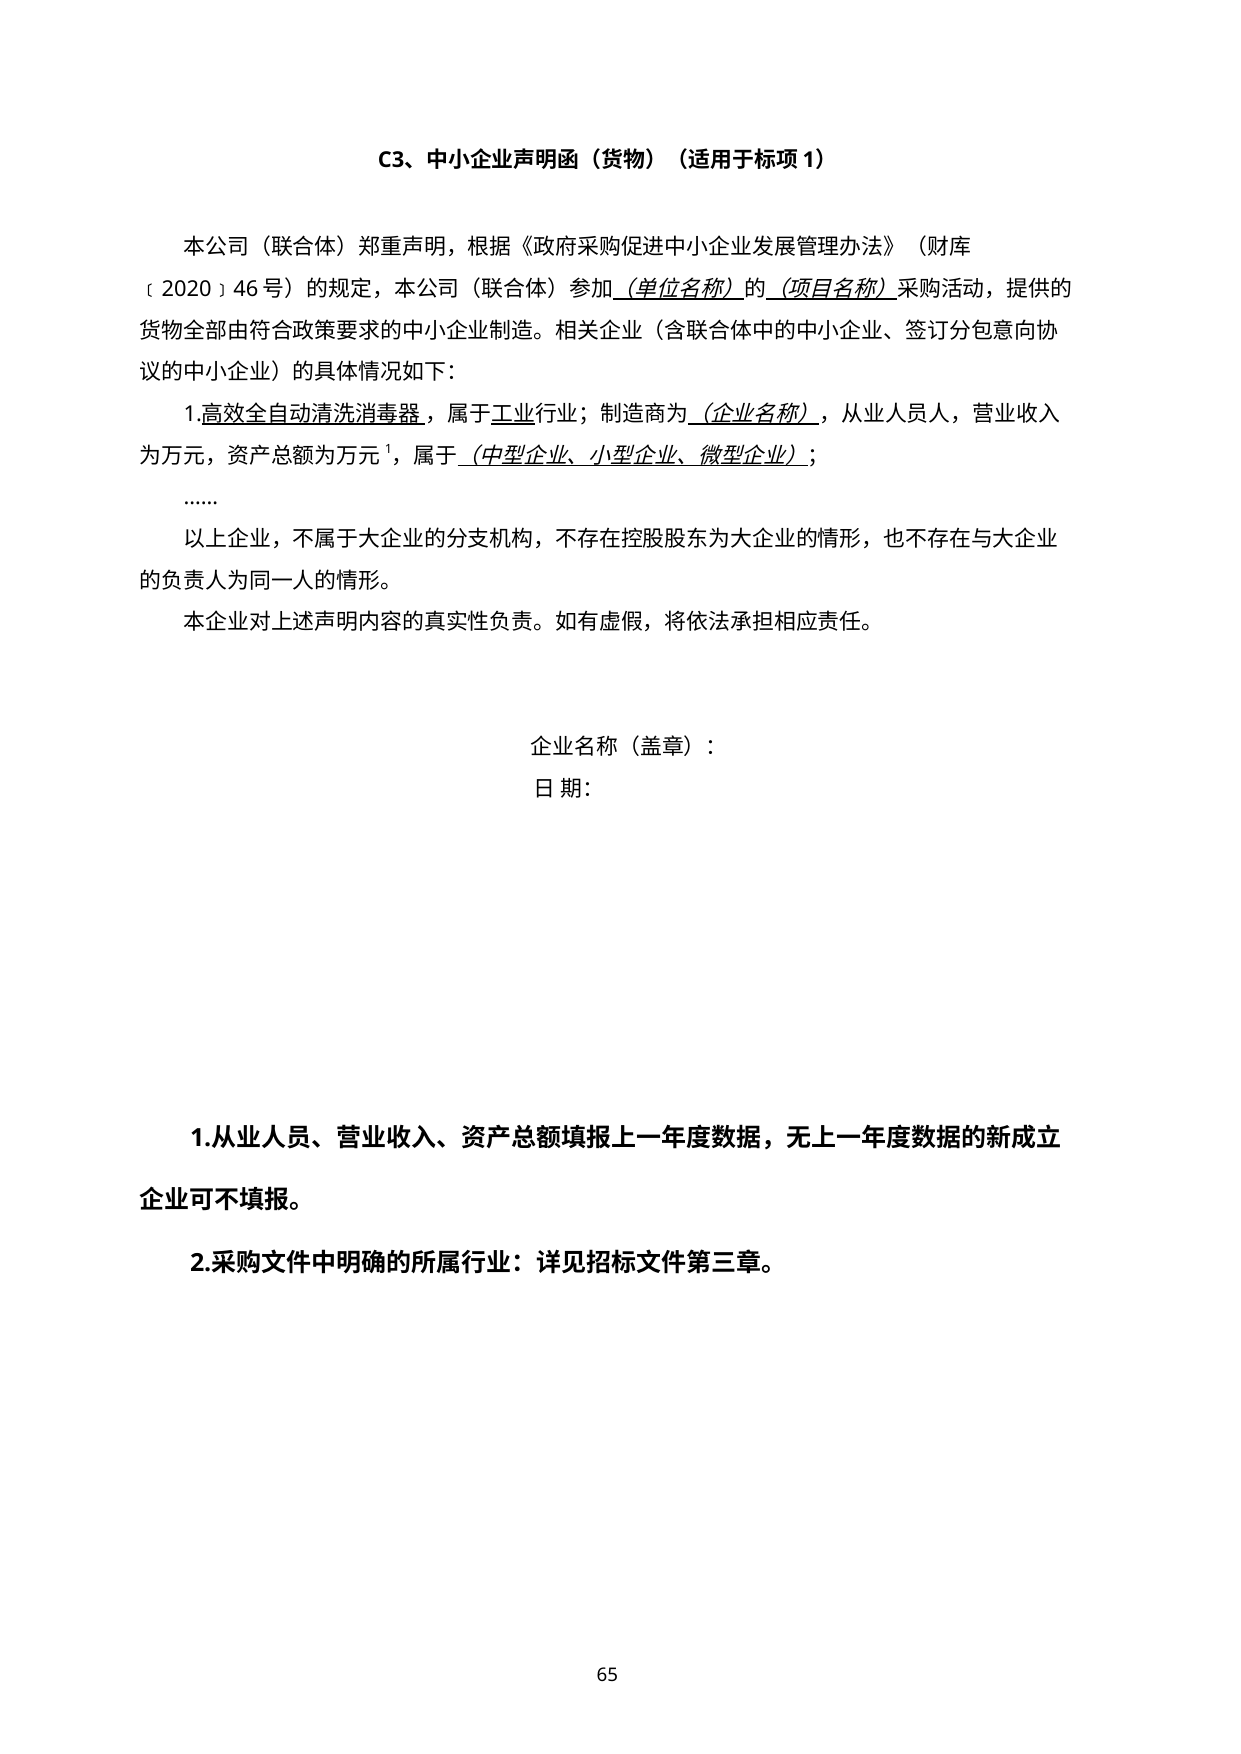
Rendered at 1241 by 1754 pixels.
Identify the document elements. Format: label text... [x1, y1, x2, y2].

text 以上企业，不属于大企业的分支机构，不存在控股股东为大企业的情形，也不存在与大企业的负责人为同一人的情形。 [139, 513, 1075, 596]
text 2.采购文件中明确的所属行业：详见招标文件第三章。 [139, 1221, 1075, 1284]
text 日 期： [139, 763, 1075, 805]
text 1.从业人员、营业收入、资产总额填报上一年度数据，无上一年度数据的新成立企业可不填报。 [139, 1096, 1075, 1221]
text 企业名称（盖章）： [139, 721, 1075, 763]
text 1.高效全自动清洗消毒器 ，属于工业行业；制造商为（企业名称），从业人员人，营业收入为万元，资产总额为万元1，属于（中型企业、小型企业、微型企业）； [139, 388, 1075, 471]
text 本公司（联合体）郑重声明，根据《政府采购促进中小企业发展管理办法》（财库﹝2020﹞46号）的规定，本公司（联合体）参加（单位名称）的（项目名称）采购活动，提供的货物全部由符合政策要求的中小企业制造。相关企业（含联合体中的中小企业、签订分包意向协议的中小企业）的具体情况如下： [139, 221, 1075, 388]
text 本企业对上述声明内容的真实性负责。如有虚假，将依法承担相应责任。 [139, 596, 1075, 638]
text …… [139, 471, 1075, 513]
text C3、中小企业声明函（货物）（适用于标项1） [139, 118, 1075, 180]
